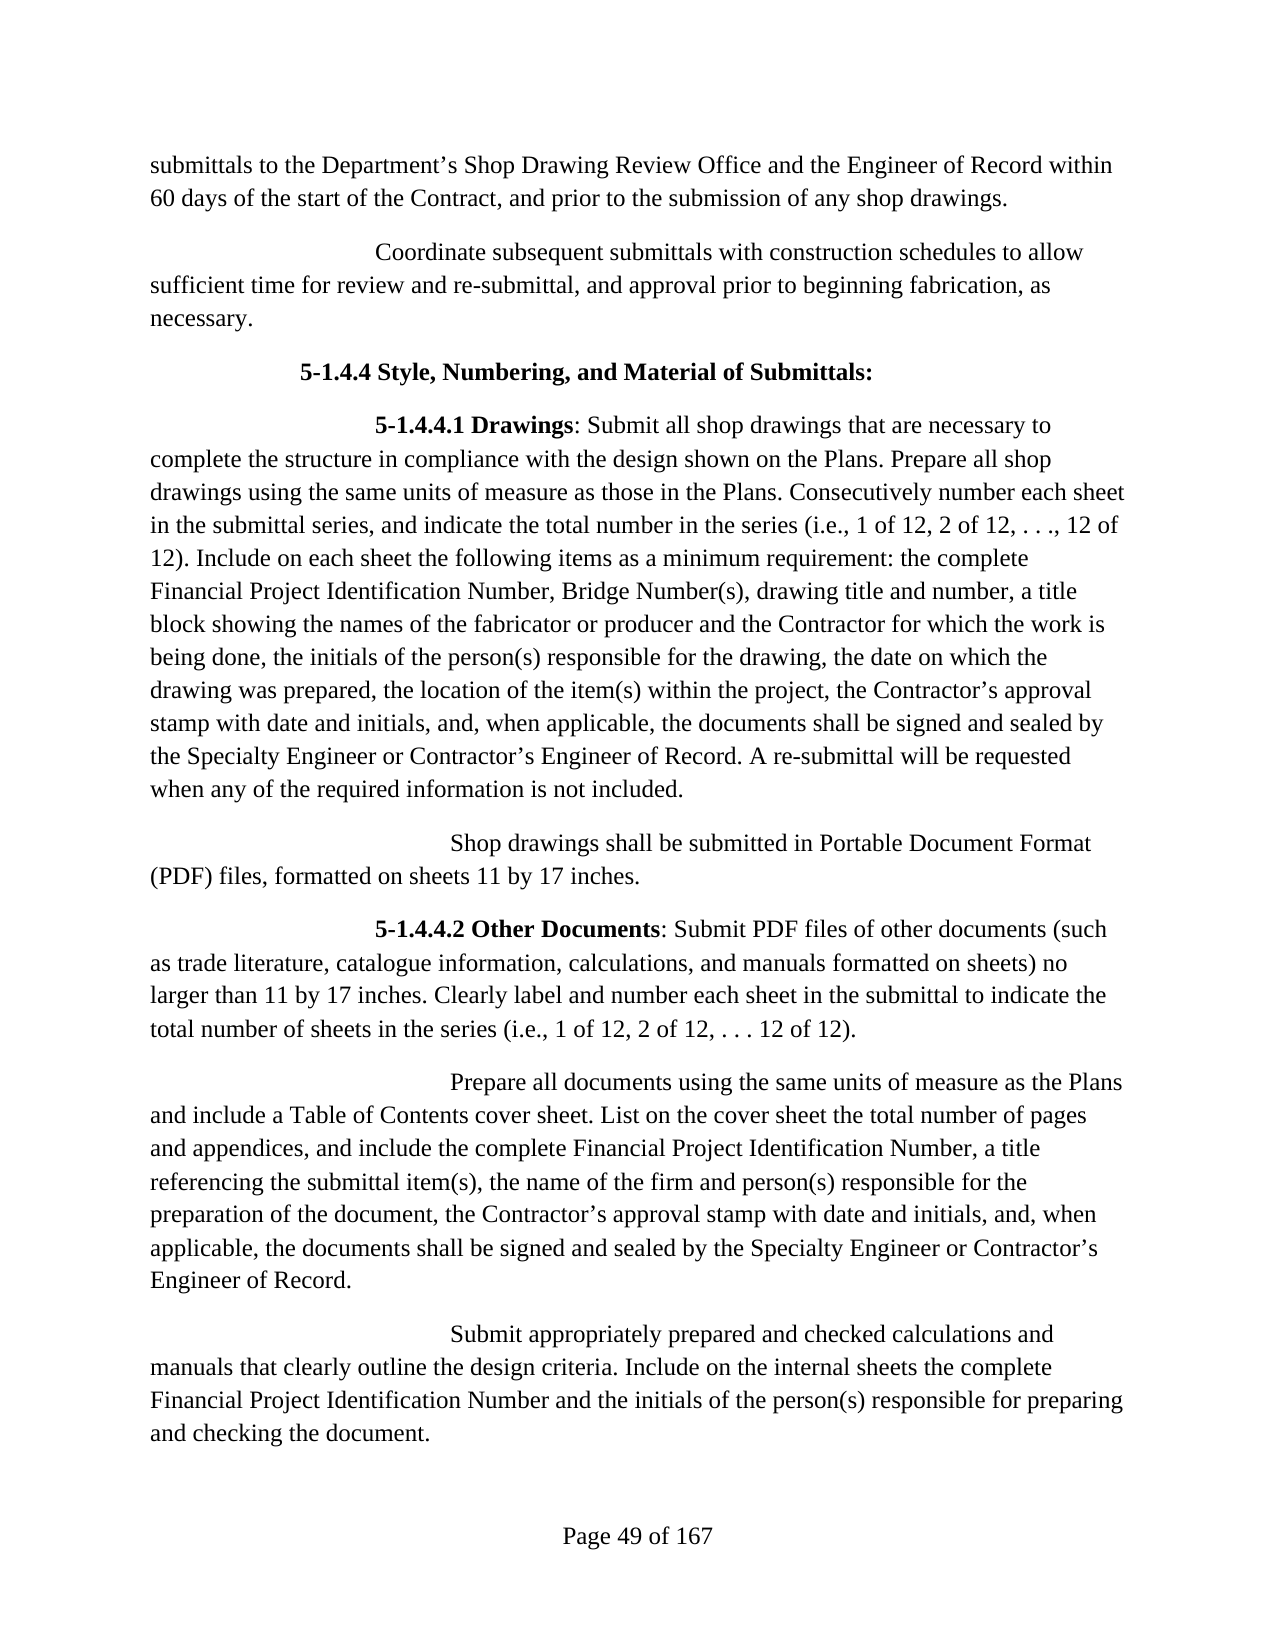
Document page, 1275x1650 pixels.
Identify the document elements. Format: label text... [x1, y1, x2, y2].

text Submit appropriately prepared and checked calculations and manuals that clearly outline the design criteria. Include on the internal sheets the complete Financial Project Identification Number and the initials of the person(s) responsible for preparing and checking the document. [150, 1319, 1125, 1447]
text 5-1.4.4.2 Other Documents: Submit PDF files of other documents (such as trade literature, catalogue information, calculations, and manuals formatted on sheets) no larger than 11 by 17 inches. Clearly label and number each sheet in the submittal to indicate the total number of sheets in the series (i.e., 1 of 12, 2 of 12, . . . 12 of 12). [150, 914, 1125, 1042]
text Prepare all documents using the same units of measure as the Plans and include a Table of Contents cover sheet. List on the cover sheet the total number of pages and appendices, and include the complete Financial Project Identification Number, a title referencing the submittal item(s), the name of the firm and person(s) responsible for the preparation of the document, the Contractor’s approval stamp with date and initials, and, when applicable, the documents shall be signed and sealed by the Specialty Engineer or Contractor’s Engineer of Record. [150, 1067, 1125, 1294]
text Shop drawings shall be submitted in Portable Document Format (PDF) files, formatted on sheets 11 by 17 inches. [150, 828, 1125, 889]
text 5-1.4.4.1 Drawings: Submit all shop drawings that are necessary to complete the structure in compliance with the design shown on the Plans. Prepare all shop drawings using the same units of measure as those in the Plans. Consecutively number each sheet in the submittal series, and indicate the total number in the series (i.e., 1 of 12, 2 of 12, . . ., 12 of 12). Include on each sheet the following items as a minimum requirement: the complete Financial Project Identification Number, Bridge Number(s), drawing title and number, a title block showing the names of the fabricator or producer and the Contractor for which the work is being done, the initials of the person(s) responsible for the drawing, the date on which the drawing was prepared, the location of the item(s) within the project, the Contractor’s approval stamp with date and initials, and, when applicable, the documents shall be signed and sealed by the Specialty Engineer or Contractor’s Engineer of Record. A re-submittal will be requested when any of the required information is not included. [150, 411, 1125, 803]
text Coordinate subsequent submittals with construction schedules to allow sufficient time for review and re-submittal, and approval prior to beginning fabrication, as necessary. [150, 237, 1125, 332]
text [150, 150, 1125, 212]
text 5-1.4.4 Style, Numbering, and Material of Submittals: [150, 357, 1125, 386]
